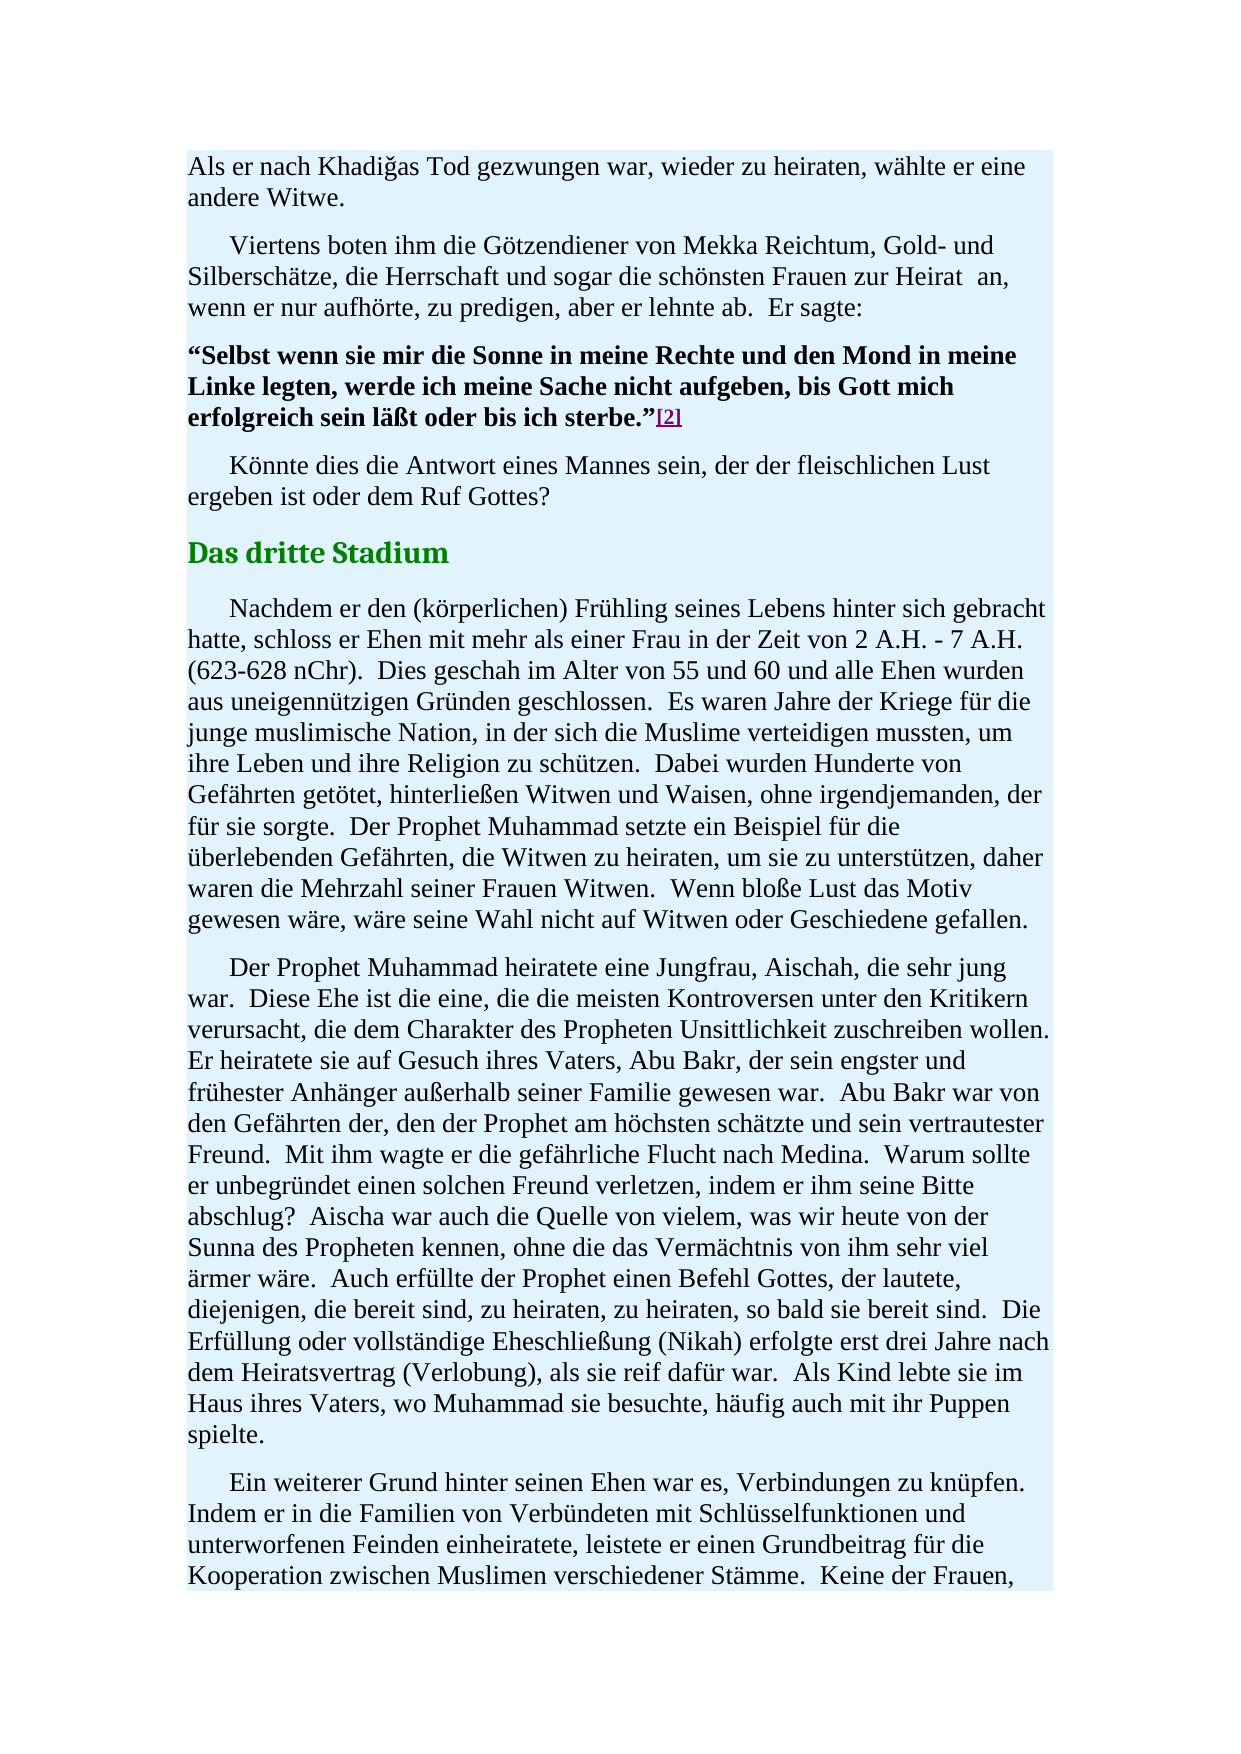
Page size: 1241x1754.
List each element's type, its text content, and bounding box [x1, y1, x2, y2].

text Könnte dies die Antwort eines Mannes sein, der der fleischlichen Lust ergeben ist oder dem Ruf Gottes? [187, 449, 1053, 511]
subtitle Das dritte Stadium [187, 535, 1053, 571]
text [187, 1466, 1053, 1591]
text “Selbst wenn sie mir die Sonne in meine Rechte und den Mond in meine Linke legten, werde ich meine Sache nicht aufgeben, bis Gott mich erfolgreich sein läßt oder bis ich sterbe.”[2] [187, 339, 1053, 432]
text Der Prophet Muhammad heiratete eine Jungfrau, Aischah, die sehr jung war. Diese Ehe ist die eine, die die meisten Kontroversen unter den Kritikern verursacht, die dem Charakter des Propheten Unsittlichkeit zuschreiben wollen. Er heiratete sie auf Gesuch ihres Vaters, Abu Bakr, der sein engster und frühester Anhänger außerhalb seiner Familie gewesen war. Abu Bakr war von den Gefährten der, den der Prophet am höchsten schätzte und sein vertrautester Freund. Mit ihm wagte er die gefährliche Flucht nach Medina. Warum sollte er unbegründet einen solchen Freund verletzen, indem er ihm seine Bitte abschlug? Aischa war auch die Quelle von vielem, was wir heute von der Sunna des Propheten kennen, ohne die das Vermächtnis von ihm sehr viel ärmer wäre. Auch erfüllte der Prophet einen Befehl Gottes, der lautete, diejenigen, die bereit sind, zu heiraten, zu heiraten, so bald sie bereit sind. Die Erfüllung oder vollständige Eheschließung (Nikah) erfolgte erst drei Jahre nach dem Heiratsvertrag (Verlobung), als sie reif dafür war. Als Kind lebte sie im Haus ihres Vaters, wo Muhammad sie besuchte, häufig auch mit ihr Puppen spielte. [187, 951, 1053, 1449]
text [187, 150, 1053, 212]
text Viertens boten ihm die Götzendiener von Mekka Reichtum, Gold- und Silberschätze, die Herrschaft und sogar die schönsten Frauen zur Heirat an, wenn er nur aufhörte, zu predigen, aber er lehnte ab. Er sagte: [187, 229, 1053, 322]
text Nachdem er den (körperlichen) Frühling seines Lebens hinter sich gebracht hatte, schloss er Ehen mit mehr als einer Frau in der Zeit von 2 A.H. - 7 A.H. (623-628 nChr). Dies geschah im Alter von 55 und 60 und alle Ehen wurden aus uneigennützigen Gründen geschlossen. Es waren Jahre der Kriege für die junge muslimische Nation, in der sich die Muslime verteidigen mussten, um ihre Leben und ihre Religion zu schützen. Dabei wurden Hunderte von Gefährten getötet, hinterließen Witwen und Waisen, ohne irgendjemanden, der für sie sorgte. Der Prophet Muhammad setzte ein Beispiel für die überlebenden Gefährten, die Witwen zu heiraten, um sie zu unterstützen, daher waren die Mehrzahl seiner Frauen Witwen. Wenn bloße Lust das Motiv gewesen wäre, wäre seine Wahl nicht auf Witwen oder Geschiedene gefallen. [187, 592, 1053, 934]
